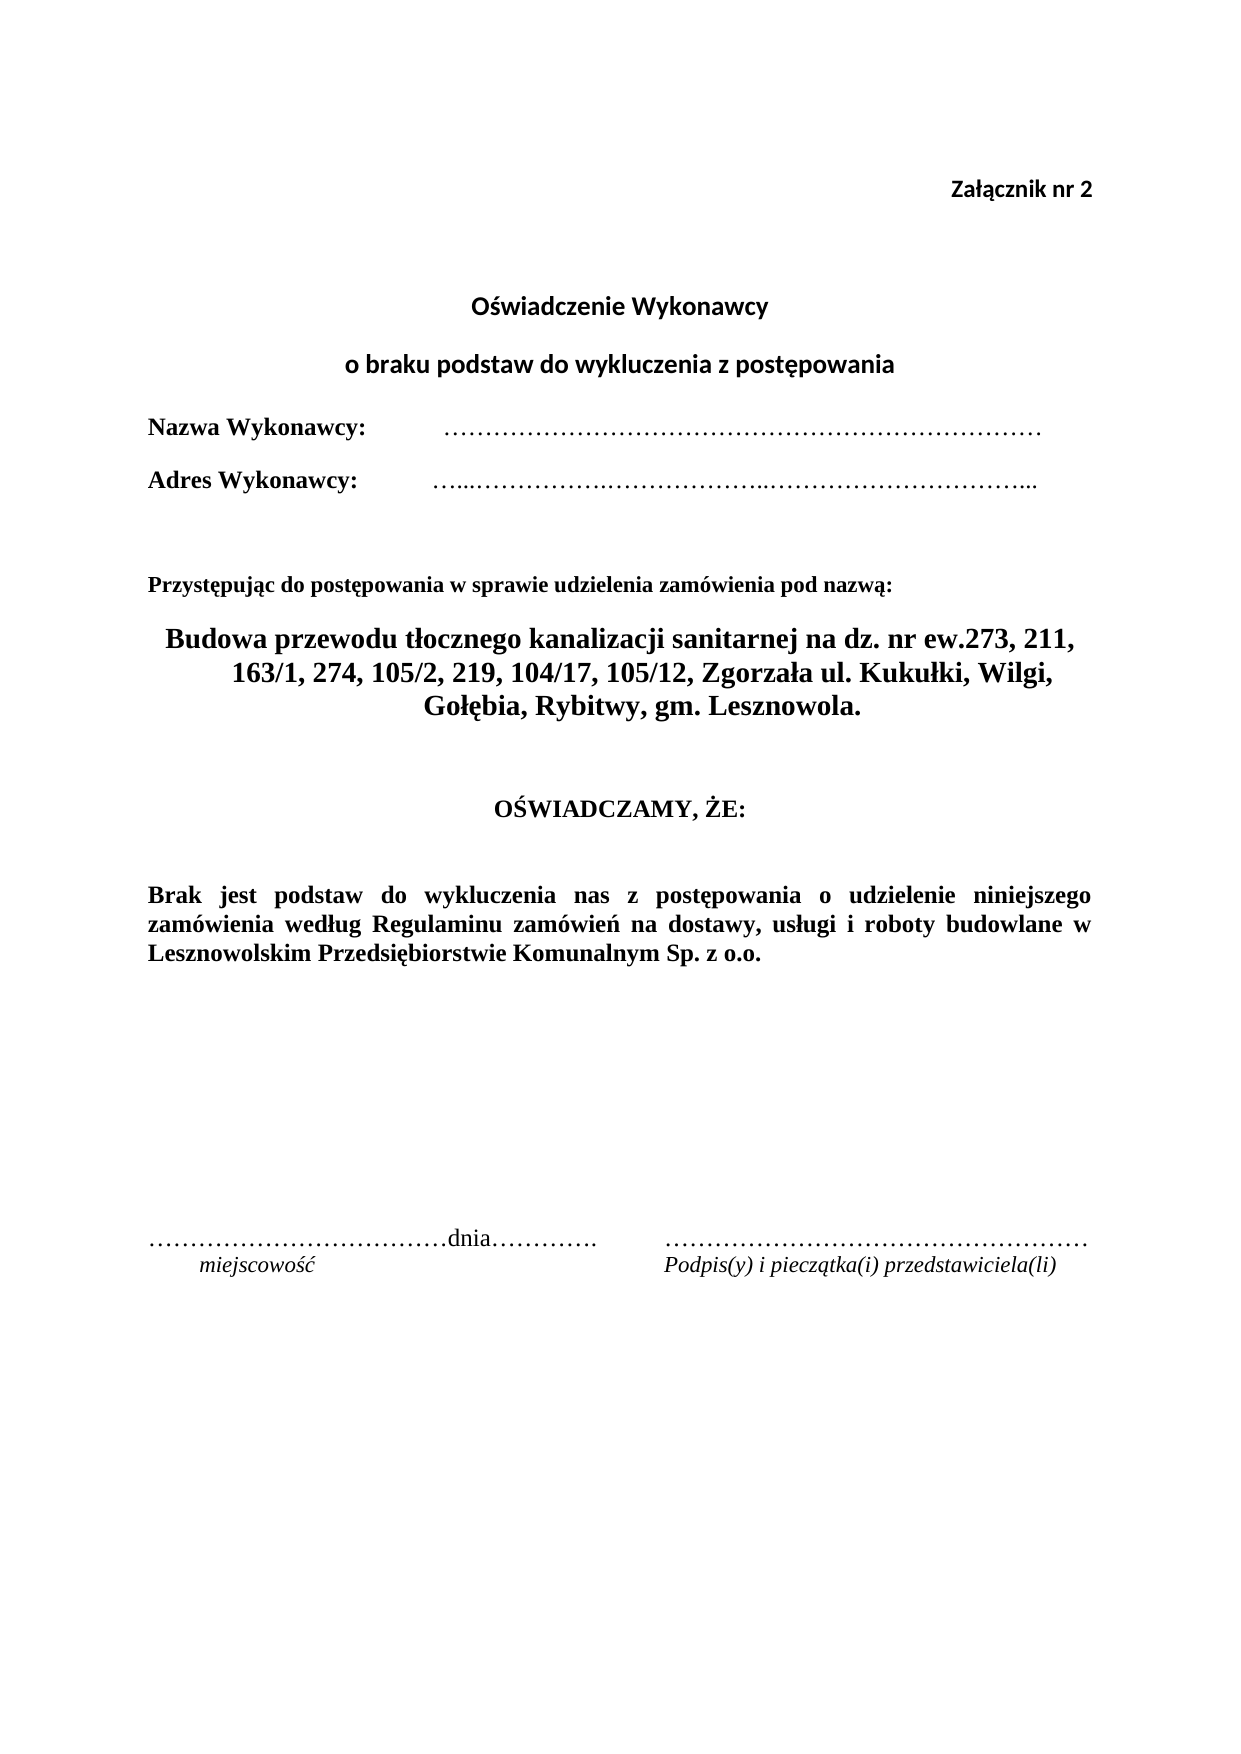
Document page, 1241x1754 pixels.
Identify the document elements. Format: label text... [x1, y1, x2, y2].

text Przystępując do postępowania w sprawie udzielenia zamówienia pod nazwą: [148, 571, 1092, 597]
text OŚWIADCZAMY, ŻE: [148, 794, 1092, 823]
text Nazwa Wykonawcy: ……………………………………………………………… [148, 412, 1092, 441]
text Adres Wykonawcy: …...…………….………………..…………………………... [148, 465, 1092, 494]
subtitle Oświadczenie Wykonawcy [148, 289, 1092, 322]
text ………………………………dnia…………. …………………………………………… [148, 1223, 1092, 1251]
subtitle Załącznik nr 2 [148, 173, 1092, 203]
text miejscowość Podpis(y) i pieczątka(i) przedstawiciela(li) [148, 1251, 1092, 1278]
text Budowa przewodu tłocznego kanalizacji sanitarnej na dz. nr ew.273, 211, 163/1, 274, 105/2, 219, 104/17, 105/12, Zgorzała ul. Kukułki, Wilgi, Gołębia, Rybitwy, gm. Lesznowola. [148, 621, 1092, 722]
text Brak jest podstaw do wykluczenia nas z postępowania o udzielenie niniejszego zamówienia według Regulaminu zamówień na dostawy, usługi i roboty budowlane w Lesznowolskim Przedsiębiorstwie Komunalnym Sp. z o.o. [148, 880, 1092, 966]
subtitle o braku podstaw do wykluczenia z postępowania [148, 347, 1092, 380]
